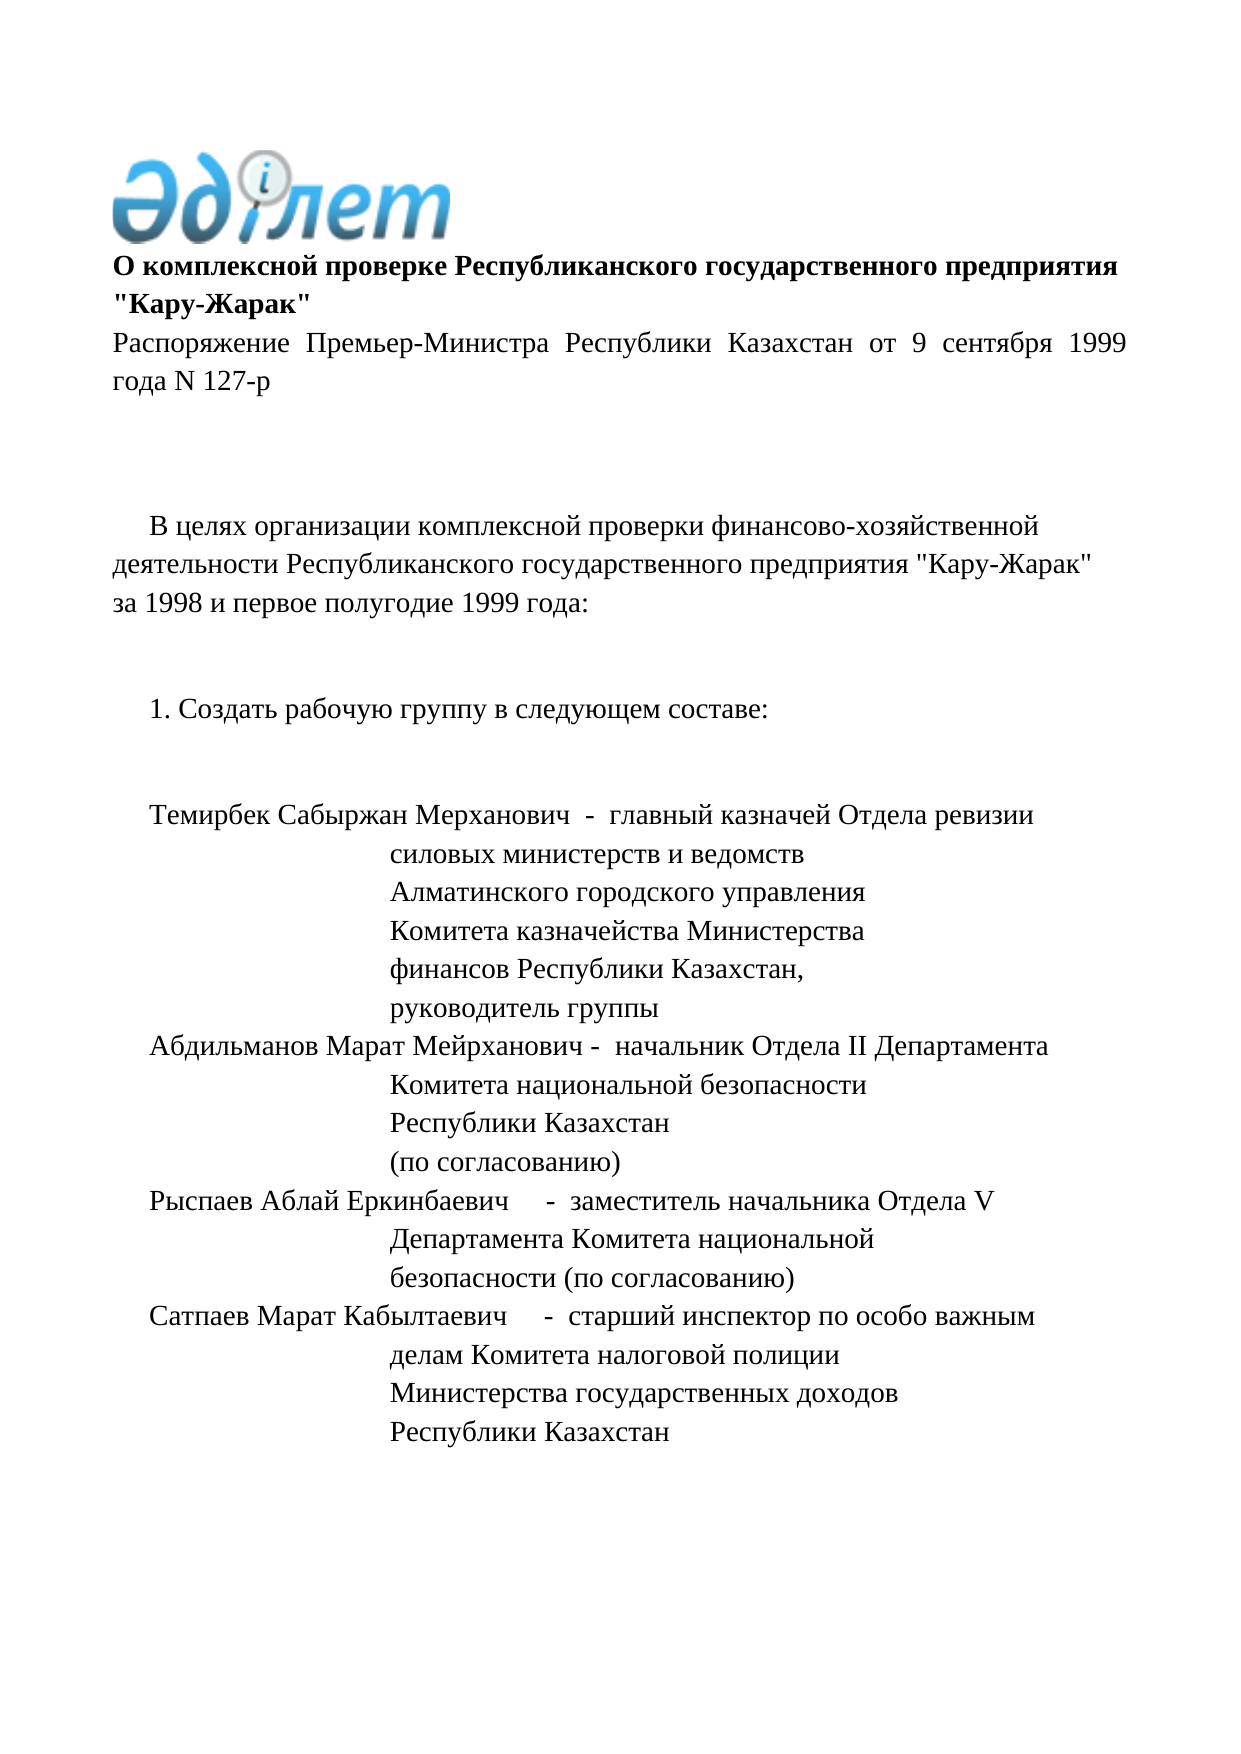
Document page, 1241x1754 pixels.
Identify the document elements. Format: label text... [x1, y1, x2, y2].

text (по согласованию) [112, 1144, 1128, 1178]
text Алматинского городского управления [112, 874, 1128, 908]
text финансов Республики Казахстан, [112, 951, 1128, 985]
text Комитета национальной безопасности [112, 1067, 1128, 1101]
text силовых министерств и ведомств [112, 836, 1128, 869]
text безопасности (по согласованию) [112, 1260, 1128, 1293]
text В целях организации комплексной проверки финансово-хозяйственной [112, 508, 1128, 541]
text Темирбек Сабыржан Мерханович - главный казначей Отдела ревизии [112, 797, 1128, 831]
picture [112, 150, 451, 244]
text Министерства государственных доходов [112, 1375, 1128, 1409]
text деятельности Республиканского государственного предприятия "Кару-Жарак" [112, 546, 1128, 580]
text делам Комитета налоговой полиции [112, 1337, 1128, 1370]
text Рыспаев Аблай Еркинбаевич - заместитель начальника Отдела V [112, 1183, 1128, 1216]
text Республики Казахстан [112, 1414, 1128, 1447]
text руководитель группы [112, 990, 1128, 1023]
text за 1998 и первое полугодие 1999 года: [112, 585, 1128, 618]
text Абдильманов Марат Мейрханович - начальник Отдела II Департамента [112, 1028, 1128, 1062]
text 1. Создать рабочую группу в следующем составе: [112, 691, 1128, 725]
text О комплексной проверке Республиканского государственного предприятия "Кару-Жарак" [112, 248, 1128, 320]
text Комитета казначейства Министерства [112, 913, 1128, 946]
text Республики Казахстан [112, 1106, 1128, 1139]
text Распоряжение Премьер-Министра Республики Казахстан от 9 сентября 1999 года N 127-р [112, 325, 1128, 397]
text Сатпаев Марат Кабылтаевич - старший инспектор по особо важным [112, 1298, 1128, 1332]
text Департамента Комитета национальной [112, 1221, 1128, 1255]
